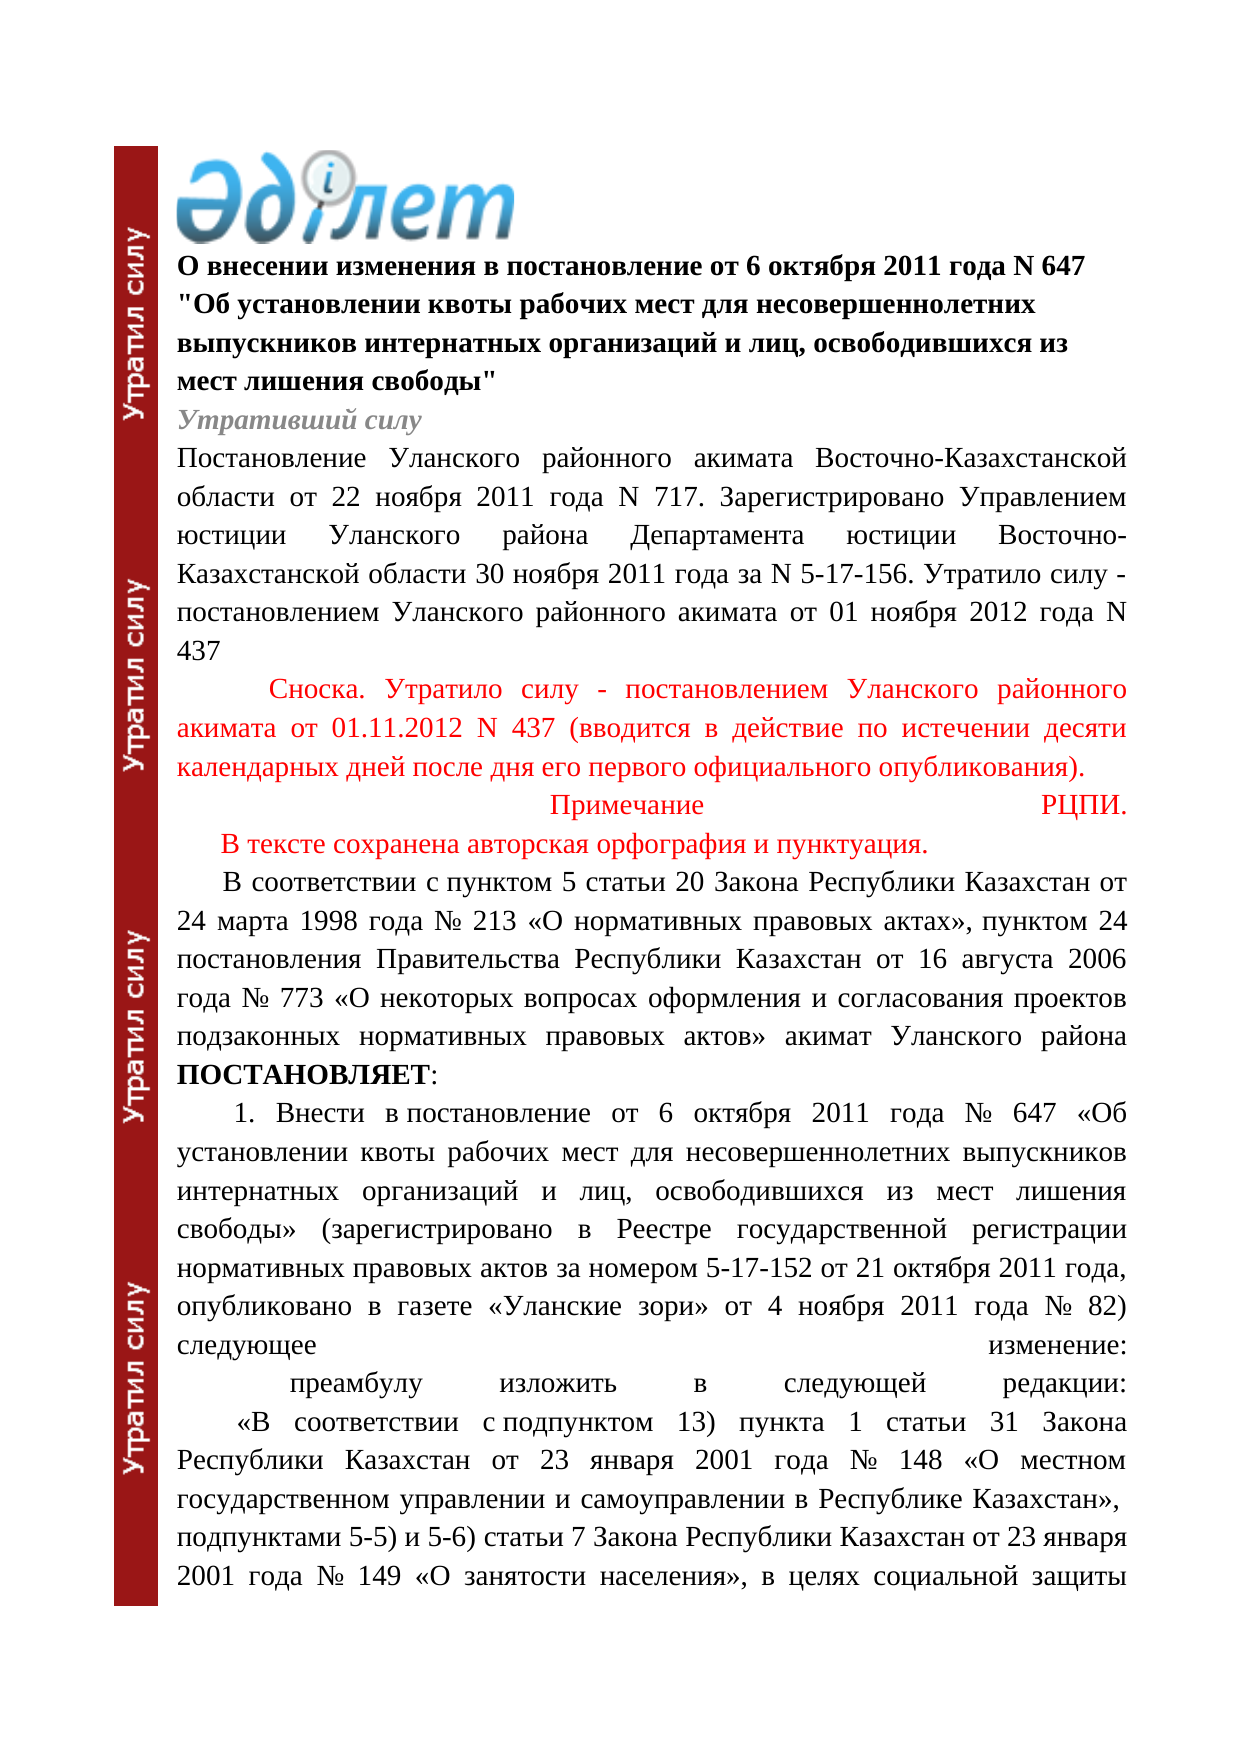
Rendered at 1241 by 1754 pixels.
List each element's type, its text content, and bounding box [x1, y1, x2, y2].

text О внесении изменения в постановление от 6 октября 2011 года N 647 "Об установлении квоты рабочих мест для несовершеннолетних выпускников интернатных организаций и лиц, освободившихся из мест лишения свободы" [112, 248, 1128, 397]
text Сноска. Утратило силу - постановлением Уланского районного акимата от 01.11.2012 N 437 (вводится в действие по истечении десяти календарных дней после дня его первого официального опубликования). [112, 672, 1128, 782]
text Примечание РЦПИ. В тексте сохранена авторская орфография и пунктуация. [112, 787, 1128, 859]
picture [114, 397, 158, 402]
text Утративший силу [112, 402, 1128, 435]
picture [114, 782, 158, 787]
picture [176, 150, 515, 244]
picture [114, 667, 158, 672]
picture [114, 859, 158, 864]
text Постановление Уланского районного акимата Восточно-Казахстанской области от 22 ноября 2011 года N 717. Зарегистрировано Управлением юстиции Уланского района Департамента юстиции Восточно-Казахстанской области 30 ноября 2011 года за N 5-17-156. Утратило силу - постановлением Уланского районного акимата от 01 ноября 2012 года N 437 [112, 440, 1128, 667]
picture [114, 1592, 158, 1606]
picture [114, 435, 158, 440]
picture [114, 146, 158, 248]
